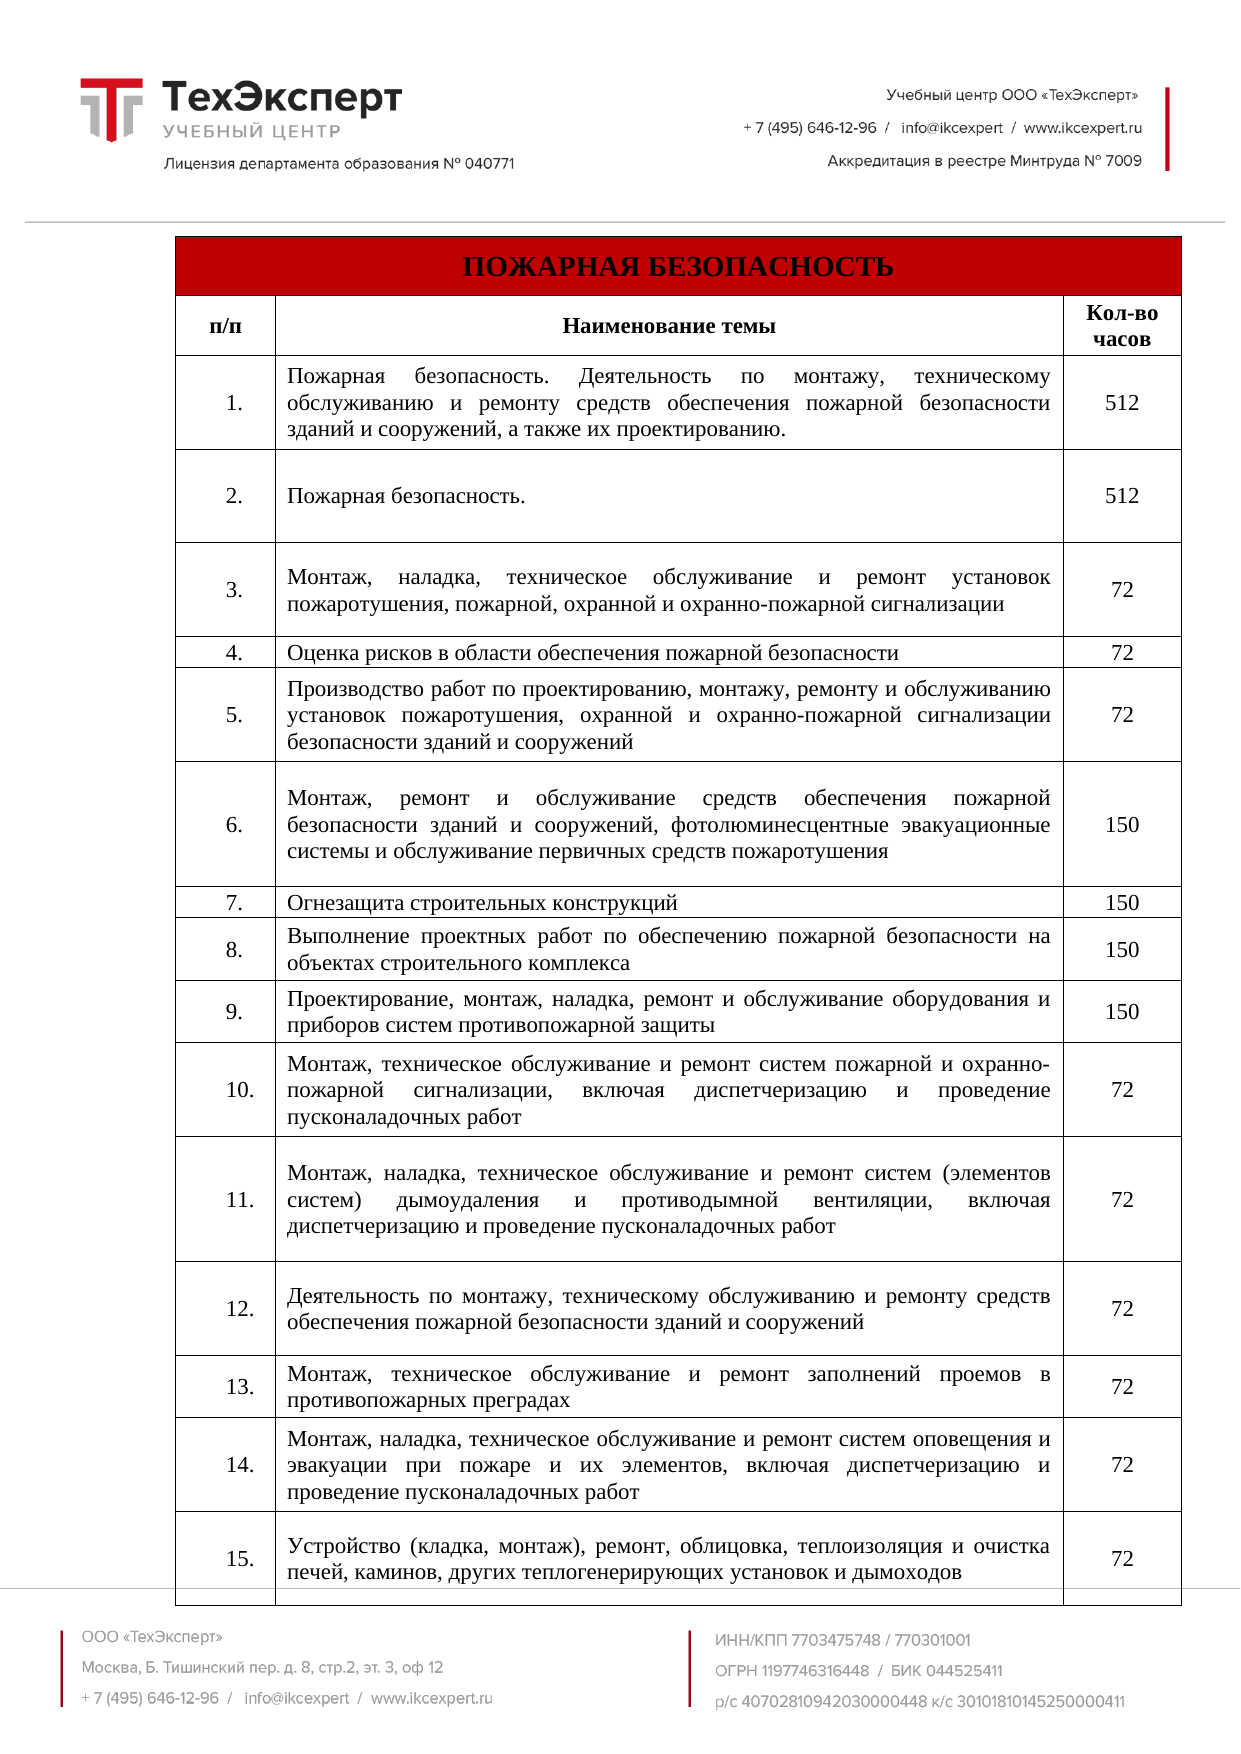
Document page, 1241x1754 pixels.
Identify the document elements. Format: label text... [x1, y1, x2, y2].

table_cell Монтаж, наладка, техническое обслуживание и ремонт систем (элементов систем) дымоудаления и противодымной вентиляции, включая диспетчеризацию и проведение пусконаладочных работ [276, 1137, 1063, 1261]
table_cell Монтаж, ремонт и обслуживание средств обеспечения пожарной безопасности зданий и сооружений, фотолюминесцентные эвакуационные системы и обслуживание первичных средств пожаротушения [276, 762, 1063, 886]
table_cell [176, 356, 275, 448]
table_cell Монтаж, техническое обслуживание и ремонт заполнений проемов в противопожарных преградах [276, 1356, 1063, 1417]
table_cell [176, 1043, 275, 1136]
table_cell Выполнение проектных работ по обеспечению пожарной безопасности на объектах строительного комплекса [276, 918, 1063, 980]
table_cell 72 [1064, 1262, 1181, 1355]
table_cell [176, 450, 275, 542]
table_cell [176, 668, 275, 761]
table_cell 512 [1064, 450, 1181, 542]
table_cell Огнезащита строительных конструкций [276, 887, 1063, 917]
table_cell 150 [1064, 887, 1181, 917]
table_cell 150 [1064, 918, 1181, 980]
table_cell 72 [1064, 637, 1181, 667]
table_cell [176, 762, 275, 886]
table_cell Кол-во часов [1064, 296, 1181, 355]
table_cell [176, 1137, 275, 1261]
table_cell 72 [1064, 543, 1181, 636]
table_cell 150 [1064, 981, 1181, 1042]
table_cell п/п [176, 296, 275, 355]
table_cell Производство работ по проектированию, монтажу, ремонту и обслуживанию установок пожаротушения, охранной и охранно-пожарной сигнализации безопасности зданий и сооружений [276, 668, 1063, 761]
table_cell 72 [1064, 1043, 1181, 1136]
table_cell 72 [1064, 1418, 1181, 1511]
table_cell 72 [1064, 1356, 1181, 1417]
table_cell Монтаж, наладка, техническое обслуживание и ремонт систем оповещения и эвакуации при пожаре и их элементов, включая диспетчеризацию и проведение пусконаладочных работ [276, 1418, 1063, 1511]
table_cell 150 [1064, 762, 1181, 886]
table_cell [176, 1512, 275, 1605]
table_cell 512 [1064, 356, 1181, 448]
table_cell [176, 637, 275, 667]
table_cell Оценка рисков в области обеспечения пожарной безопасности [276, 637, 1063, 667]
table_header ПОЖАРНАЯ БЕЗОПАСНОСТЬ [176, 237, 1181, 295]
table_cell 72 [1064, 1137, 1181, 1261]
table_cell Проектирование, монтаж, наладка, ремонт и обслуживание оборудования и приборов систем противопожарной защиты [276, 981, 1063, 1042]
table_cell Устройство (кладка, монтаж), ремонт, облицовка, теплоизоляция и очистка печей, каминов, других теплогенерирующих установок и дымоходов [276, 1512, 1063, 1605]
picture [0, 1572, 1241, 1754]
table_cell Пожарная безопасность. Деятельность по монтажу, техническому обслуживанию и ремонту средств обеспечения пожарной безопасности зданий и сооружений, а также их проектированию. [276, 356, 1063, 448]
table_cell Монтаж, техническое обслуживание и ремонт систем пожарной и охранно-пожарной сигнализации, включая диспетчеризацию и проведение пусконаладочных работ [276, 1043, 1063, 1136]
table_cell [176, 1418, 275, 1511]
picture [25, 31, 1225, 236]
table_cell [176, 1262, 275, 1355]
table_cell [176, 887, 275, 917]
table_cell Монтаж, наладка, техническое обслуживание и ремонт установок пожаротушения, пожарной, охранной и охранно-пожарной сигнализации [276, 543, 1063, 636]
table_cell [176, 918, 275, 980]
table_cell Пожарная безопасность. [276, 450, 1063, 542]
table_cell Наименование темы [276, 296, 1063, 355]
table_cell [176, 981, 275, 1042]
table_cell [176, 1356, 275, 1417]
table_cell [176, 543, 275, 636]
table_cell 72 [1064, 668, 1181, 761]
table_cell Деятельность по монтажу, техническому обслуживанию и ремонту средств обеспечения пожарной безопасности зданий и сооружений [276, 1262, 1063, 1355]
table_cell 72 [1064, 1512, 1181, 1605]
